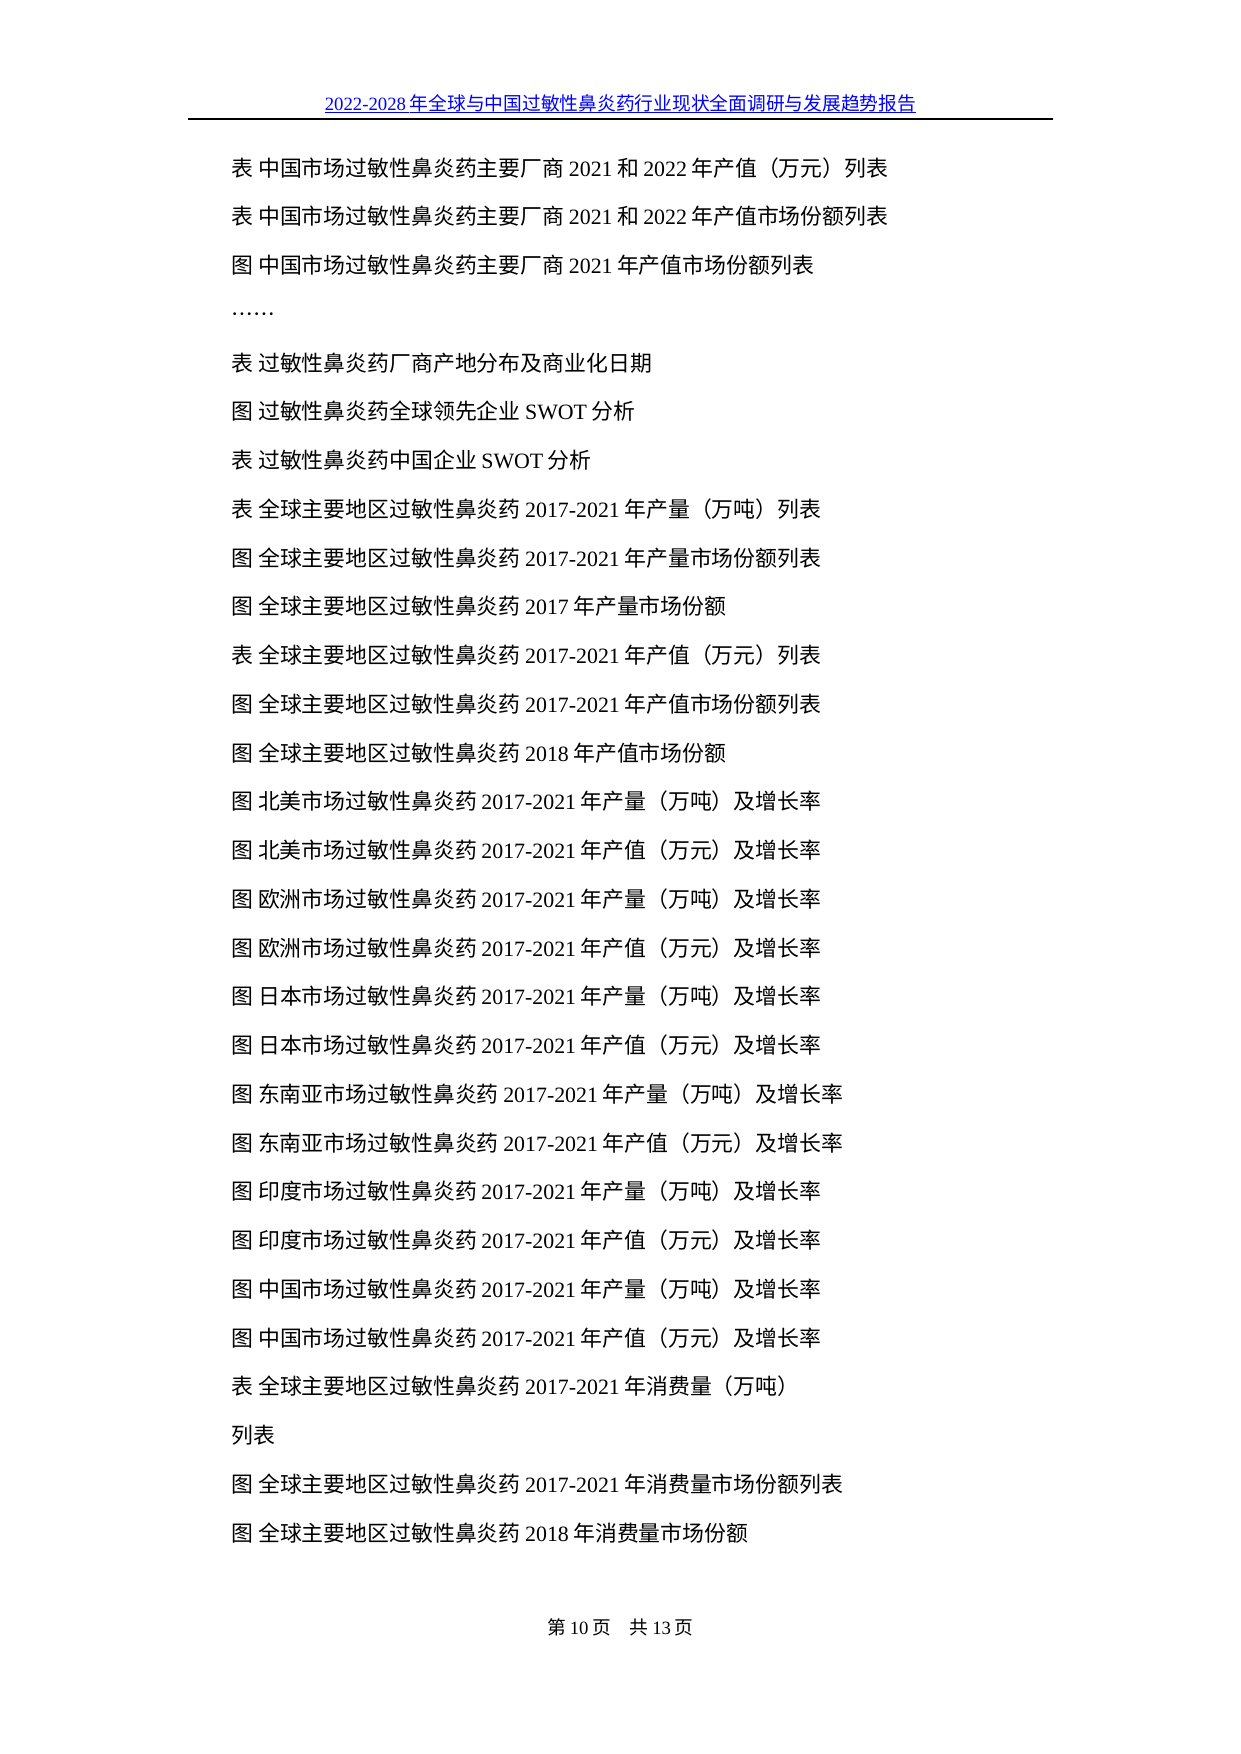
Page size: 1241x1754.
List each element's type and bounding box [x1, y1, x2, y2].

text [187, 150, 1053, 1548]
